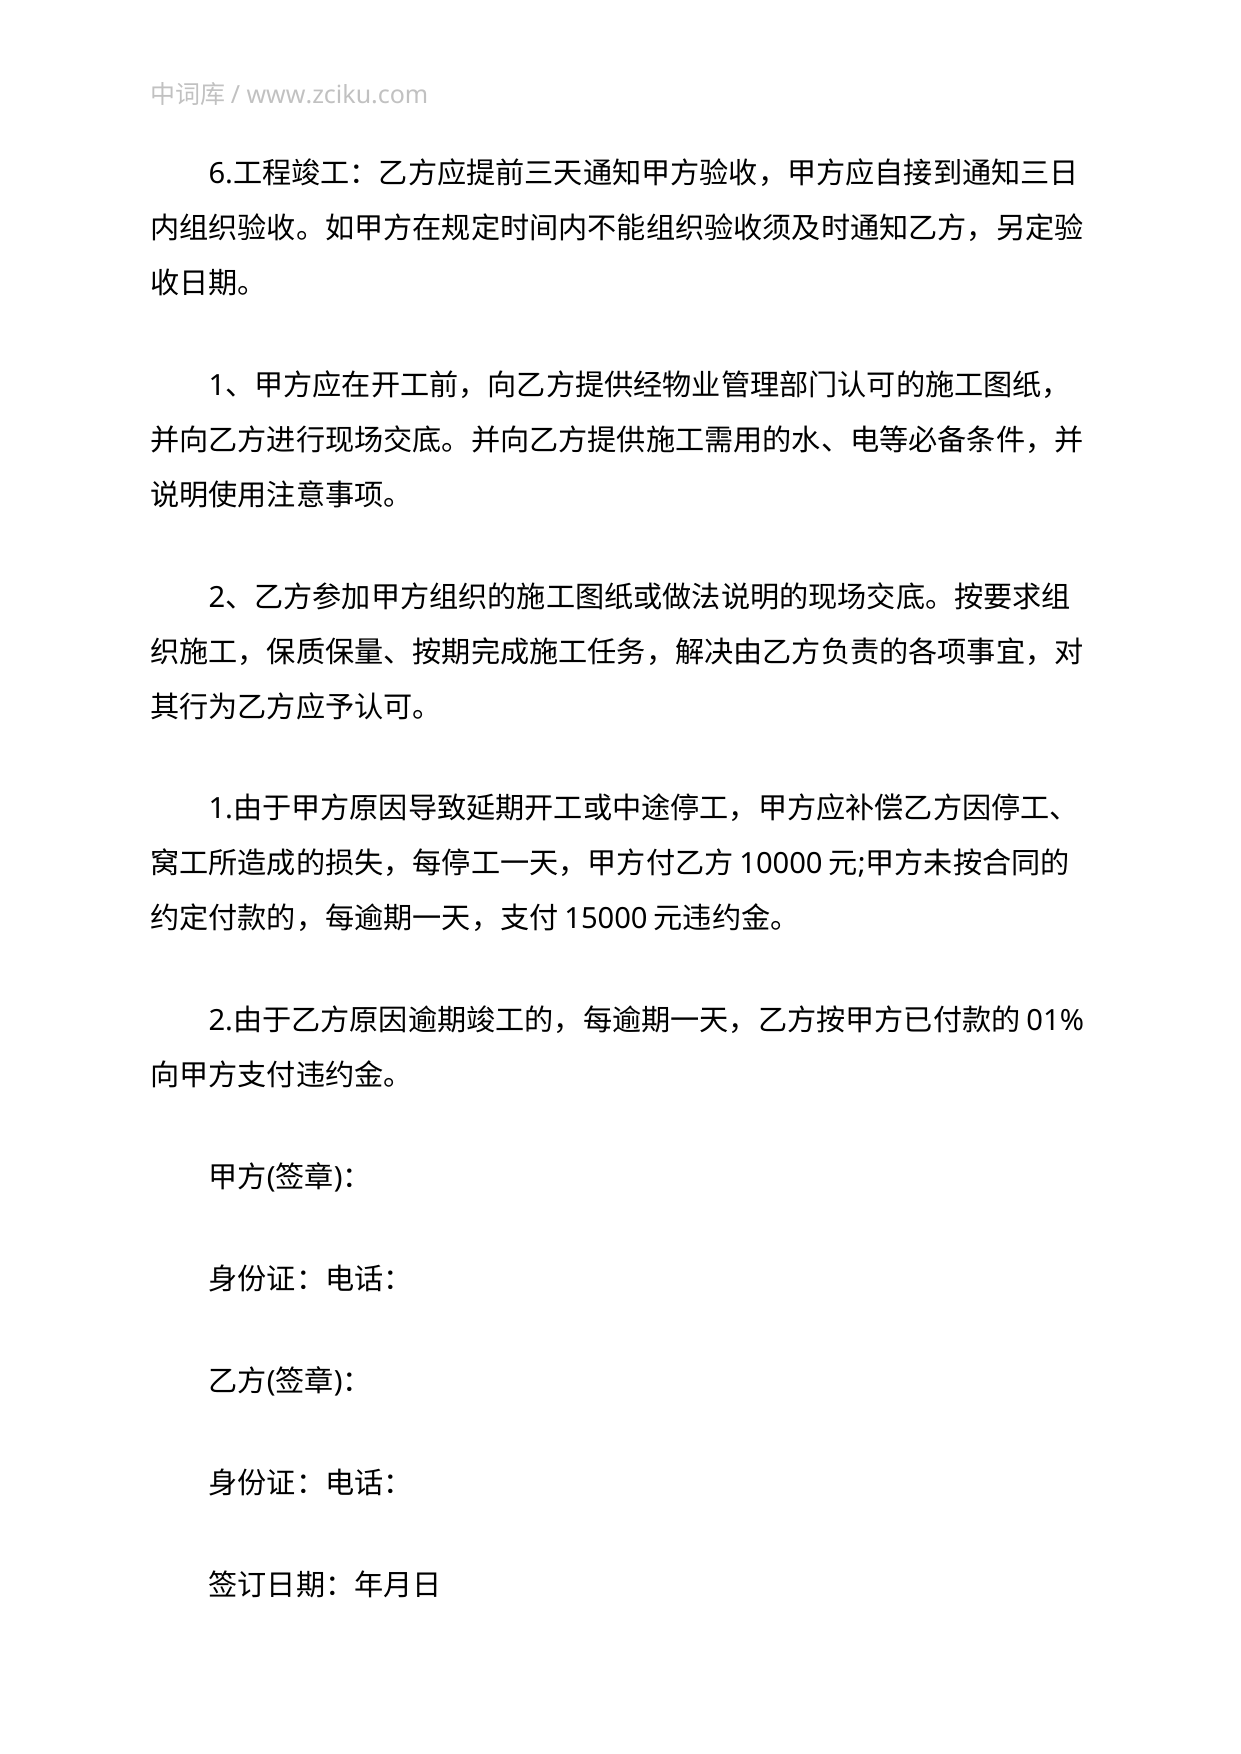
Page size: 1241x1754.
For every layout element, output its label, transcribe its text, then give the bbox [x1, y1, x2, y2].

text 乙方(签章)： [150, 1357, 1090, 1400]
text 身份证：电话： [150, 1459, 1090, 1502]
text 1、甲方应在开工前，向乙方提供经物业管理部门认可的施工图纸，并向乙方进行现场交底。并向乙方提供施工需用的水、电等必备条件，并说明使用注意事项。 [150, 362, 1090, 514]
text 身份证：电话： [150, 1256, 1090, 1298]
text 6.工程竣工：乙方应提前三天通知甲方验收，甲方应自接到通知三日内组织验收。如甲方在规定时间内不能组织验收须及时通知乙方，另定验收日期。 [150, 150, 1090, 302]
text 签订日期：年月日 [150, 1561, 1090, 1603]
text 2、乙方参加甲方组织的施工图纸或做法说明的现场交底。按要求组织施工，保质保量、按期完成施工任务，解决由乙方负责的各项事宜，对其行为乙方应予认可。 [150, 573, 1090, 726]
text 甲方(签章)： [150, 1154, 1090, 1196]
text 2.由于乙方原因逾期竣工的，每逾期一天，乙方按甲方已付款的01%向甲方支付违约金。 [150, 997, 1090, 1094]
text 1.由于甲方原因导致延期开工或中途停工，甲方应补偿乙方因停工、窝工所造成的损失，每停工一天，甲方付乙方10000元;甲方未按合同的约定付款的，每逾期一天，支付15000元违约金。 [150, 785, 1090, 937]
